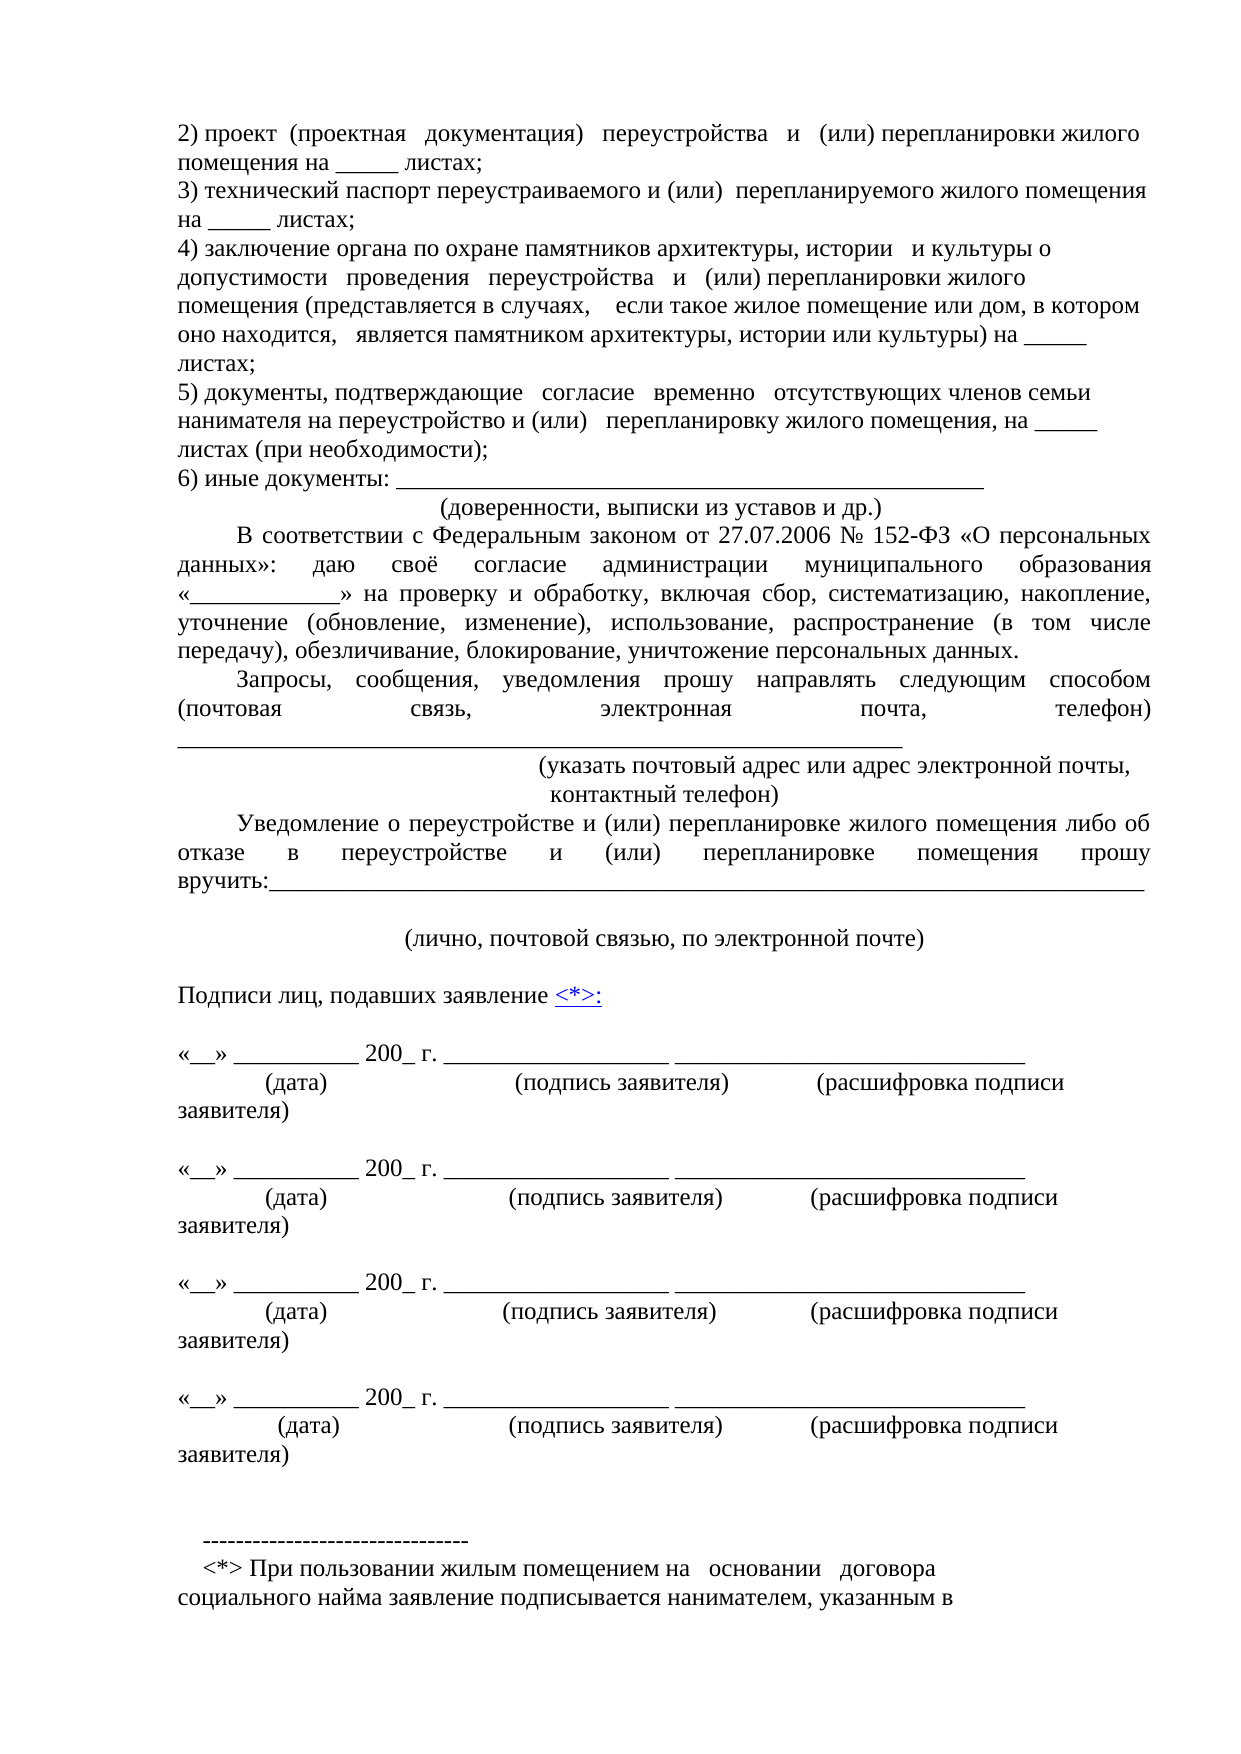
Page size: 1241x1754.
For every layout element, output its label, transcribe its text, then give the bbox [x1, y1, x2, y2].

text Подписи лиц, подавших заявление <*>: [177, 981, 1152, 1009]
text В соответствии с Федеральным законом от 27.07.2006 № 152-ФЗ «О персональных данных»: даю своё согласие администрации муниципального образования «____________» на проверку и обработку, включая сбор, систематизацию, накопление, уточнение (обновление, изменение), использование, распространение (в том числе передачу), обезличивание, блокирование, уничтожение персональных данных. [177, 521, 1152, 664]
text (дата) (подпись заявителя) (расшифровка подписи заявителя) [177, 1296, 1152, 1354]
text 2) проект (проектная документация) переустройства и (или) перепланировки жилого помещения на _____ листах; [177, 118, 1152, 176]
text <*> При пользовании жилым помещением на основании договора [177, 1553, 1152, 1582]
text (дата) (подпись заявителя) (расшифровка подписи заявителя) [177, 1067, 1152, 1124]
text 3) технический паспорт переустраиваемого и (или) перепланируемого жилого помещения на _____ листах; [177, 176, 1152, 233]
text «__» __________ 200_ г. __________________ ____________________________ [177, 1382, 1152, 1410]
text 6) иные документы: _______________________________________________ [177, 463, 1152, 492]
text (лично, почтовой связью, по электронной почте) [177, 923, 1152, 952]
text (указать почтовый адрес или адрес электронной почты, контактный телефон) [177, 751, 1152, 808]
text (дата) (подпись заявителя) (расшифровка подписи заявителя) [177, 1410, 1152, 1468]
text «__» __________ 200_ г. __________________ ____________________________ [177, 1038, 1152, 1067]
text 5) документы, подтверждающие согласие временно отсутствующих членов семьи нанимателя на переустройство и (или) перепланировку жилого помещения, на _____ листах (при необходимости); [177, 377, 1152, 463]
text (дата) (подпись заявителя) (расшифровка подписи заявителя) [177, 1182, 1152, 1239]
text Уведомление о переустройстве и (или) перепланировке жилого помещения либо об отказе в переустройстве и (или) перепланировке помещения прошу вручить:______________________________________________________________________ [177, 808, 1152, 894]
text социального найма заявление подписывается нанимателем, указанным в [177, 1582, 1152, 1611]
text -------------------------------- [177, 1525, 1152, 1553]
text Запросы, сообщения, уведомления прошу направлять следующим способом (почтовая связь, электронная почта, телефон) __________________________________________________________ [177, 664, 1152, 751]
text (доверенности, выписки из уставов и др.) [177, 492, 1152, 521]
text «__» __________ 200_ г. __________________ ____________________________ [177, 1267, 1152, 1296]
text 4) заключение органа по охране памятников архитектуры, истории и культуры о допустимости проведения переустройства и (или) перепланировки жилого помещения (представляется в случаях, если такое жилое помещение или дом, в котором оно находится, является памятником архитектуры, истории или культуры) на _____ листах; [177, 233, 1152, 377]
text «__» __________ 200_ г. __________________ ____________________________ [177, 1153, 1152, 1182]
